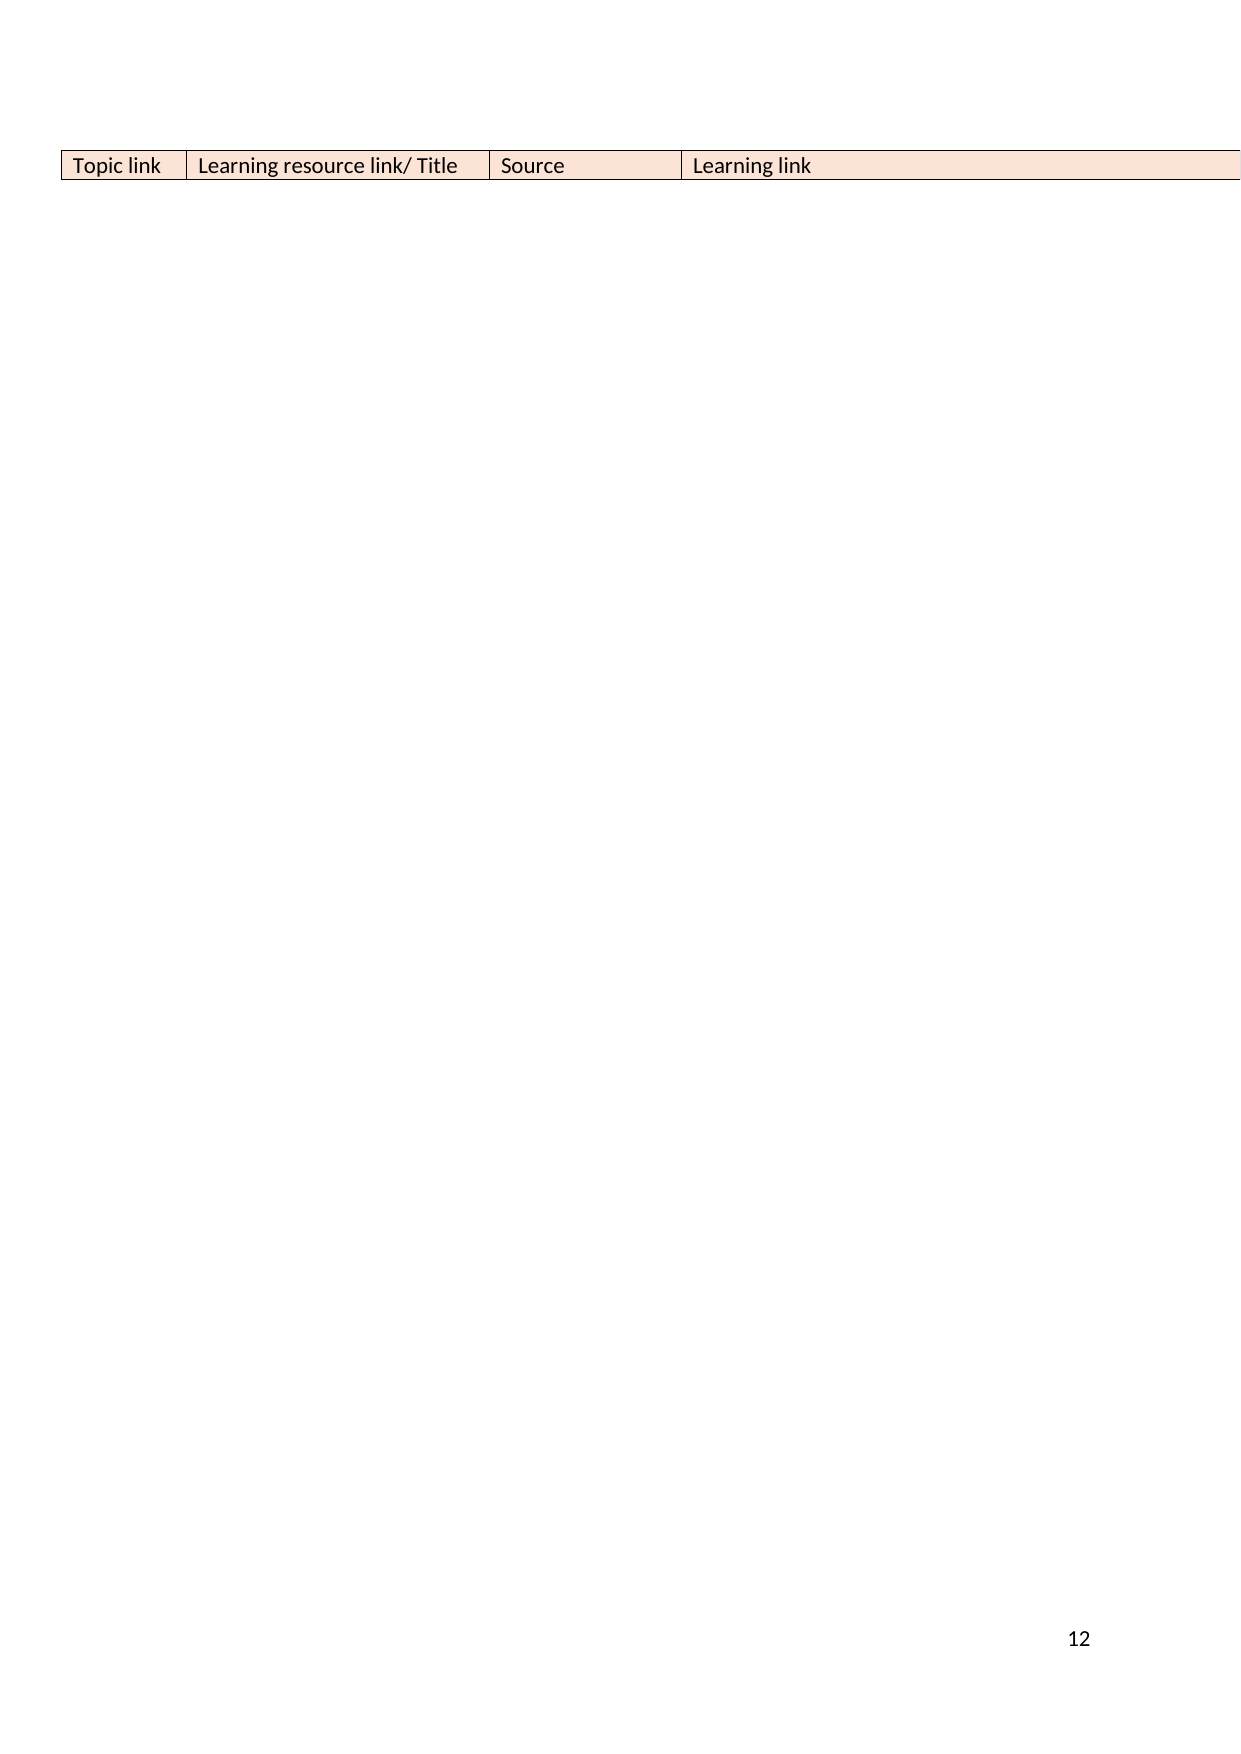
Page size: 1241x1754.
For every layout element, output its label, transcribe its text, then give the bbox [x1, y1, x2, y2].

table_header Source [490, 151, 681, 179]
table_header Learning link [682, 151, 1240, 179]
table_header Topic link [62, 151, 186, 179]
table_header Learning resource link/ Title [187, 151, 489, 179]
